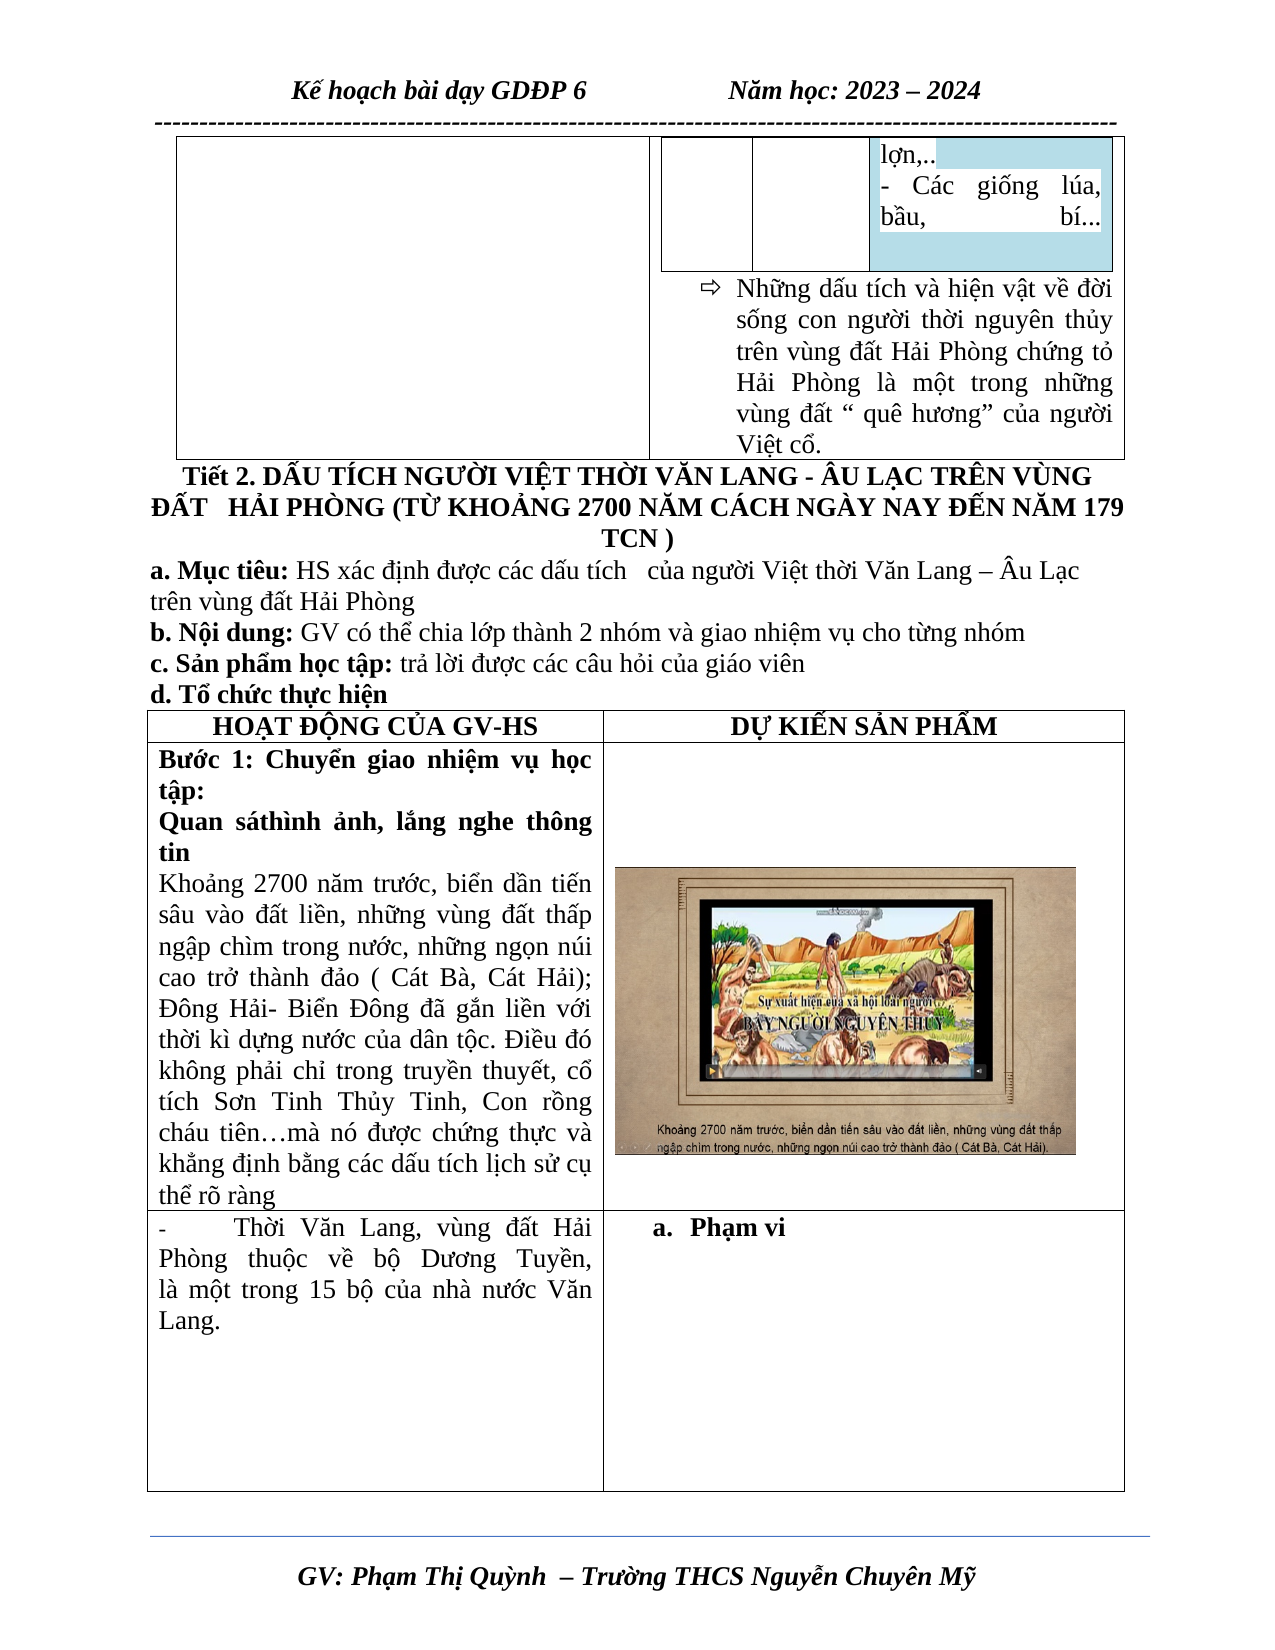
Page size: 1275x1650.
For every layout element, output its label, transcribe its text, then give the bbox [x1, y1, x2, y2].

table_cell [148, 1211, 603, 1491]
text Tiết 2. DẤU TÍCH NGƯỜI VIỆT THỜI VĂN LANG - ÂU LẠC TRÊN VÙNG ĐẤT HẢI PHÒNG (TỪ KHOẢNG 2700 NĂM CÁCH NGÀY NAY ĐẾN NĂM 179 TCN ) [150, 460, 601, 554]
text b. Nội dung: GV có thể chia lớp thành 2 nhóm và giao nhiệm vụ cho từng nhóm [150, 616, 1125, 647]
picture [615, 867, 1076, 1155]
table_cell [650, 137, 1124, 459]
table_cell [177, 137, 649, 459]
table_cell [604, 1211, 1124, 1491]
table_header DỰ KIẾN SẢN PHẨM [604, 711, 1124, 742]
text a. Mục tiêu: HS xác định được các dấu tích của người Việt thời Văn Lang – Âu Lạc trên vùng đất Hải Phòng [150, 554, 1125, 616]
table_cell [604, 743, 1124, 1210]
text c. Sản phẩm học tập: trả lời được các câu hỏi của giáo viên [150, 647, 1125, 678]
table_cell Bước 1: Chuyển giao nhiệm vụ học tập: Quan sáthình ảnh, lắng nghe thông tin Khoảng 2700 năm trước, biển dần tiến sâu vào đất liền, những vùng đất thấp ngập chìm trong nước, những ngọn núi cao trở thành đảo ( Cát Bà, Cát Hải); Đông Hải- Biển Đông đã gắn liền với thời kì dựng nước của dân tộc. Điều đó không phải chỉ trong truyền thuyết, cổ tích Sơn Tinh Thủy Tinh, Con rồng cháu tiên…mà nó được chứng thực và khẳng định bằng các dấu tích lịch sử cụ thể rõ ràng [148, 743, 603, 1210]
table_header HOẠT ĐỘNG CỦA GV-HS [148, 711, 603, 742]
text d. Tổ chức thực hiện [150, 678, 1125, 709]
text Tiết 2. DẤU TÍCH NGƯỜI VIỆT THỜI VĂN LANG - ÂU LẠC TRÊN VÙNG ĐẤT HẢI PHÒNG (TỪ KHOẢNG 2700 NĂM CÁCH NGÀY NAY ĐẾN NĂM 179 TCN ) [674, 460, 1125, 554]
